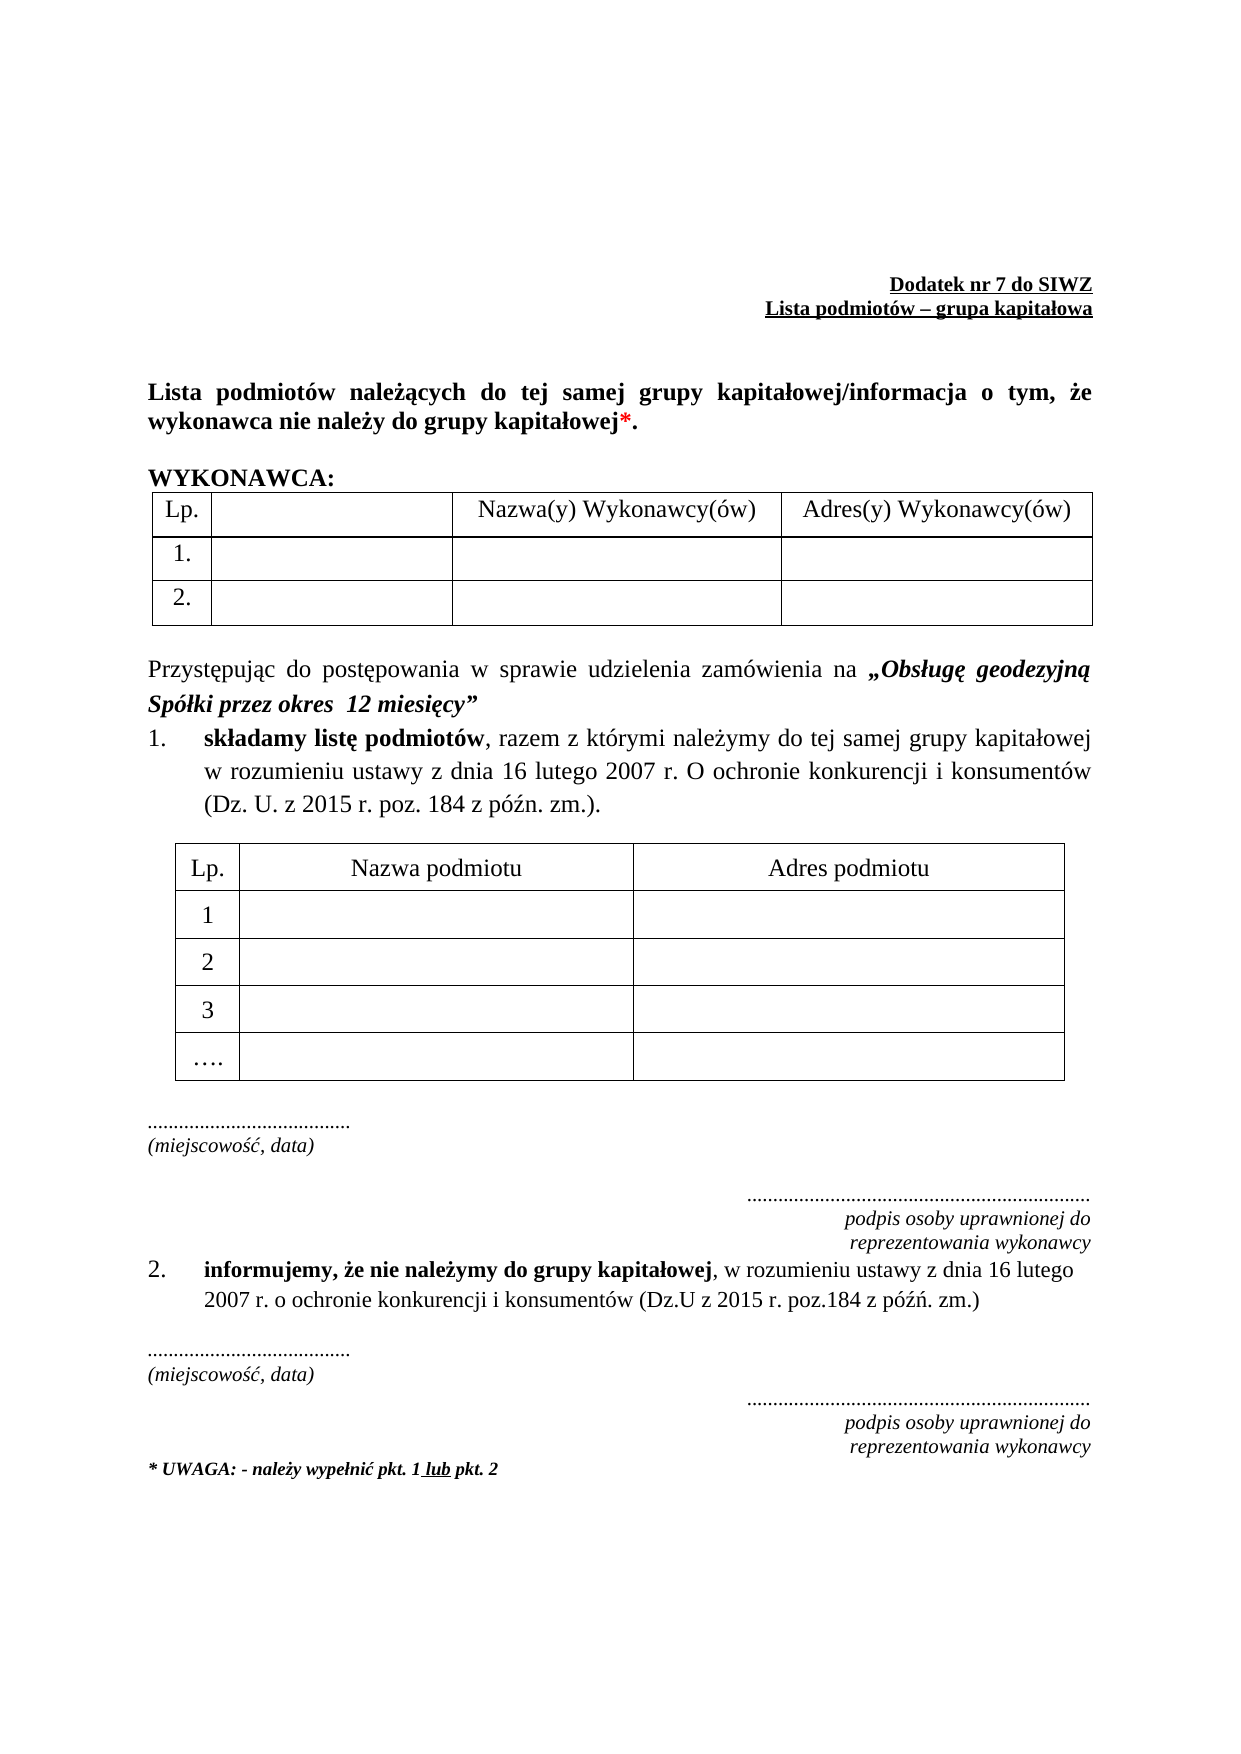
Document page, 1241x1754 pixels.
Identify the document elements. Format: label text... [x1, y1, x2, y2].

table_cell 2. [153, 581, 211, 624]
table_header Nazwa podmiotu [240, 844, 633, 890]
text Przystępując do postępowania w sprawie udzielenia zamówienia na „Obsługę geodezyjną Spółki przez okres 12 miesięcy” [148, 654, 1093, 717]
table_cell [453, 538, 781, 580]
table_cell [634, 939, 1064, 985]
text Dodatek nr 7 do SIWZ [148, 272, 1093, 296]
table_cell [453, 581, 781, 624]
text podpis osoby uprawnionej do [148, 1206, 1093, 1230]
table_cell [240, 986, 633, 1032]
text (miejscowość, data) [148, 1133, 1093, 1157]
table_cell 2 [176, 939, 239, 985]
table_cell [212, 538, 452, 580]
table_cell [782, 538, 1092, 580]
text Lista podmiotów – grupa kapitałowa [148, 296, 1093, 320]
table_cell [634, 986, 1064, 1032]
table_header Adres podmiotu [634, 844, 1064, 890]
table_cell 1. [153, 538, 211, 580]
table_header Adres(y) Wykonawcy(ów) [782, 493, 1092, 536]
table_cell [240, 939, 633, 985]
text ....................................... [148, 1109, 1093, 1133]
table_cell [240, 1033, 633, 1079]
table_header [212, 493, 452, 536]
table_header Nazwa(y) Wykonawcy(ów) [453, 493, 781, 536]
text reprezentowania wykonawcy [148, 1230, 1093, 1254]
text * UWAGA: - należy wypełnić pkt. 1 lub pkt. 2 [148, 1458, 1093, 1479]
table_cell [634, 1033, 1064, 1079]
text (miejscowość, data) [148, 1361, 1093, 1386]
text .................................................................. [148, 1182, 1093, 1206]
table_cell [240, 891, 633, 938]
text podpis osoby uprawnionej do [148, 1409, 1093, 1434]
text .................................................................. [148, 1386, 1093, 1409]
table_cell 3 [176, 986, 239, 1032]
text reprezentowania wykonawcy [148, 1434, 1093, 1458]
table_header Lp. [153, 493, 211, 536]
table_cell [212, 581, 452, 624]
text Lista podmiotów należących do tej samej grupy kapitałowej/informacja o tym, że wykonawca nie należy do grupy kapitałowej*. [148, 377, 1093, 435]
table_cell [782, 581, 1092, 624]
table_cell [634, 891, 1064, 938]
list składamy listę podmiotów, razem z którymi należymy do tej samej grupy kapitałowej w rozumieniu ustawy z dnia 16 lutego 2007 r. O ochronie konkurencji i konsumentów (Dz. U. z 2015 r. poz. 184 z późn. zm.). [148, 723, 1093, 818]
table_cell …. [176, 1033, 239, 1079]
list informujemy, że nie należymy do grupy kapitałowej, w rozumieniu ustawy z dnia 16 lutego 2007 r. o ochronie konkurencji i konsumentów (Dz.U z 2015 r. poz.184 z późń. zm.) [148, 1254, 1093, 1313]
table_cell 1 [176, 891, 239, 938]
text WYKONAWCA: [148, 463, 1093, 492]
table_header Lp. [176, 844, 239, 890]
text ....................................... [148, 1337, 1093, 1361]
